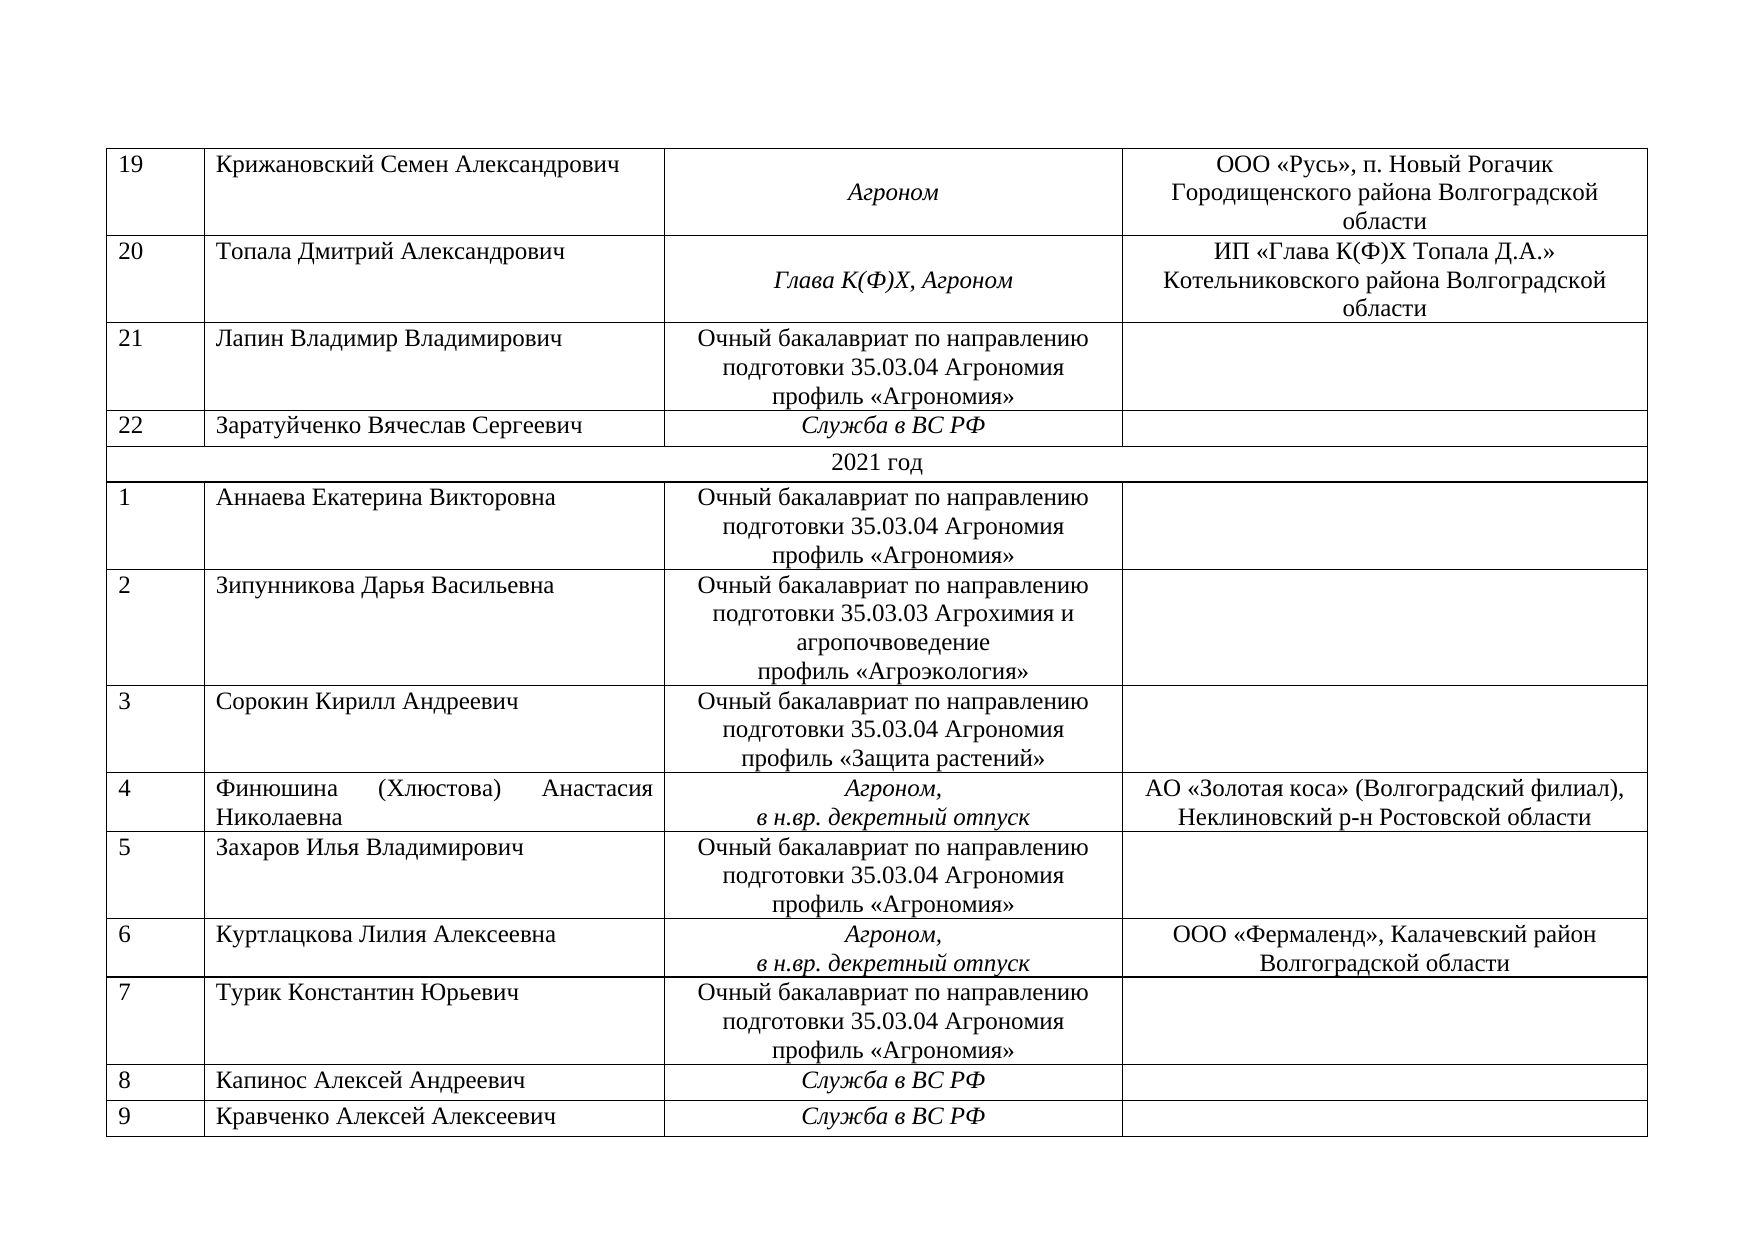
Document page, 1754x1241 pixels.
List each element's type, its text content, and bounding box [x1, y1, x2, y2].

table_cell Агроном, в н.вр. декретный отпуск [665, 919, 1122, 976]
table_cell 9 [107, 1101, 204, 1136]
table_cell [1123, 978, 1647, 1064]
table_cell [1123, 483, 1647, 569]
table_cell 2021 год [107, 447, 1647, 481]
table_cell ООО «Русь», п. Новый Рогачик Городищенского района Волгоградской области [1123, 149, 1647, 235]
table_cell Очный бакалавриат по направлению подготовки 35.03.04 Агрономия профиль «Агрономия» [665, 323, 1122, 409]
table_cell АО «Золотая коса» (Волгоградский филиал), Неклиновский р-н Ростовской области [1123, 773, 1647, 831]
table_cell [1123, 411, 1647, 446]
table_cell Кравченко Алексей Алексеевич [205, 1101, 664, 1136]
table_cell [1123, 832, 1647, 918]
table_cell ИП «Глава К(Ф)Х Топала Д.А.» Котельниковского района Волгоградской области [1123, 236, 1647, 322]
table_cell [1123, 1101, 1647, 1136]
table_cell Очный бакалавриат по направлению подготовки 35.03.04 Агрономия профиль «Агрономия» [665, 832, 1122, 918]
table_cell [1123, 1065, 1647, 1100]
table_cell 1 [107, 483, 204, 569]
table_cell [665, 978, 1122, 1064]
table_cell Зипунникова Дарья Васильевна [205, 570, 664, 685]
table_cell 4 [107, 773, 204, 831]
table_cell 6 [107, 919, 204, 976]
table_cell 22 [107, 411, 204, 446]
table_cell 2 [107, 570, 204, 685]
table_cell Служба в ВС РФ [665, 1101, 1122, 1136]
table_cell Топала Дмитрий Александрович [205, 236, 664, 322]
table_cell Служба в ВС РФ [665, 411, 1122, 446]
table_cell 19 [107, 149, 204, 235]
table_cell Лапин Владимир Владимирович [205, 323, 664, 409]
table_cell Турик Константин Юрьевич [205, 978, 664, 1064]
table_cell Глава К(Ф)Х, Агроном [665, 236, 1122, 322]
table_cell Очный бакалавриат по направлению подготовки 35.03.04 Агрономия профиль «Защита растений» [665, 686, 1122, 772]
table_cell [1123, 323, 1647, 409]
table_cell Служба в ВС РФ [665, 1065, 1122, 1100]
table_cell 20 [107, 236, 204, 322]
table_cell Очный бакалавриат по направлению подготовки 35.03.04 Агрономия профиль «Агрономия» [665, 483, 1122, 569]
table_cell [1123, 570, 1647, 685]
table_cell 3 [107, 686, 204, 772]
table_cell Финюшина (Хлюстова) Анастасия Николаевна [205, 773, 664, 831]
table_cell 8 [107, 1065, 204, 1100]
table_cell Заратуйченко Вячеслав Сергеевич [205, 411, 664, 446]
table_cell Капинос Алексей Андреевич [205, 1065, 664, 1100]
table_cell Крижановский Семен Александрович [205, 149, 664, 235]
table_cell 5 [107, 832, 204, 918]
table_cell [1123, 686, 1647, 772]
table_cell 21 [107, 323, 204, 409]
table_cell ООО «Фермаленд», Калачевский район Волгоградской области [1123, 919, 1647, 976]
table_cell Агроном, в н.вр. декретный отпуск [665, 773, 1122, 831]
table_cell Сорокин Кирилл Андреевич [205, 686, 664, 772]
table_cell Аннаева Екатерина Викторовна [205, 483, 664, 569]
table_cell Очный бакалавриат по направлению подготовки 35.03.03 Агрохимия и агропочвоведение профиль «Агроэкология» [665, 570, 1122, 685]
table_cell Захаров Илья Владимирович [205, 832, 664, 918]
table_cell Куртлацкова Лилия Алексеевна [205, 919, 664, 976]
table_cell 7 [107, 978, 204, 1064]
table_cell Агроном [665, 149, 1122, 235]
